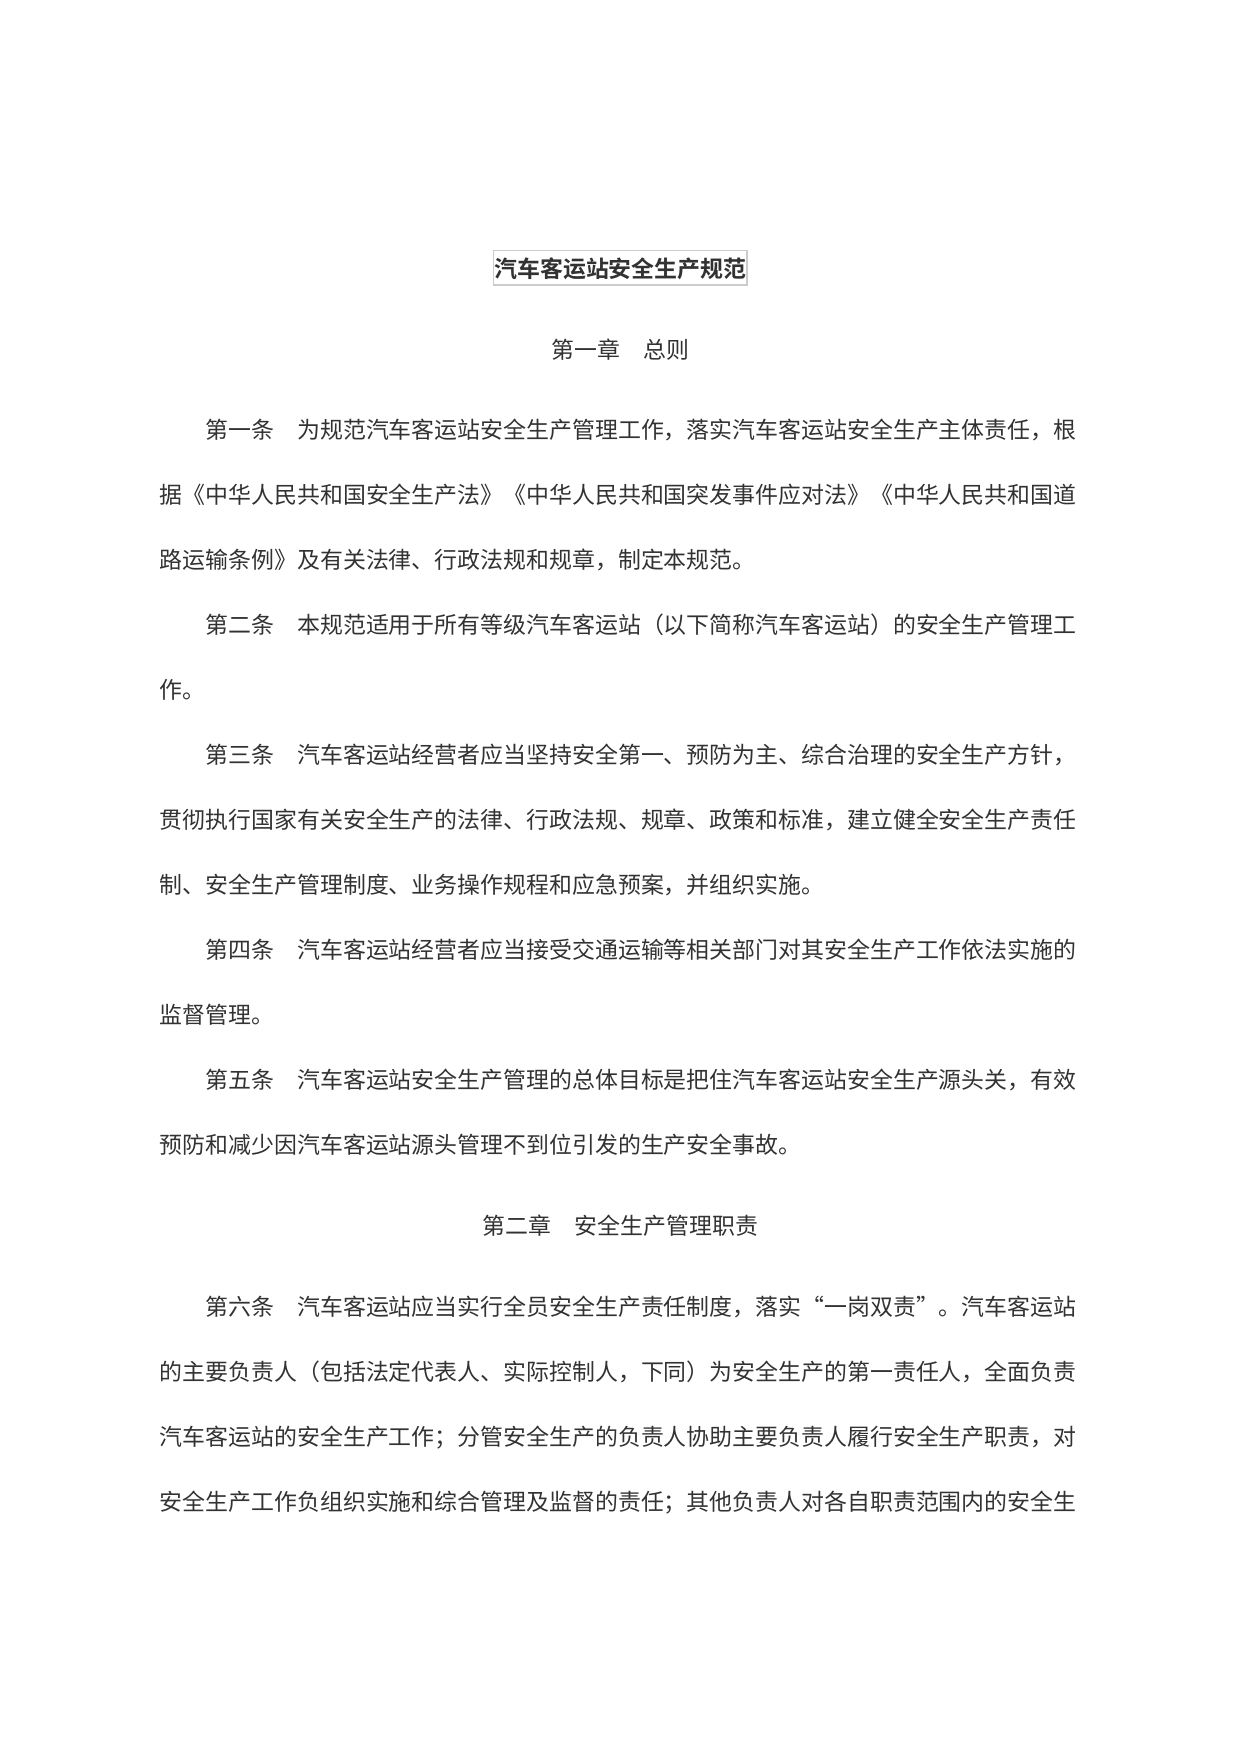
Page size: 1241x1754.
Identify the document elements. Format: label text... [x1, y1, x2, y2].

text 汽车客运站安全生产规范 [159, 235, 1081, 300]
text 第一章 总则 [159, 316, 1081, 381]
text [159, 1273, 1081, 1533]
text 第一条 为规范汽车客运站安全生产管理工作，落实汽车客运站安全生产主体责任，根据《中华人民共和国安全生产法》《中华人民共和国突发事件应对法》《中华人民共和国道路运输条例》及有关法律、行政法规和规章，制定本规范。 第二条 本规范适用于所有等级汽车客运站（以下简称汽车客运站）的安全生产管理工作。 第三条 汽车客运站经营者应当坚持安全第一、预防为主、综合治理的安全生产方针，贯彻执行国家有关安全生产的法律、行政法规、规章、政策和标准，建立健全安全生产责任制、安全生产管理制度、业务操作规程和应急预案，并组织实施。 第四条 汽车客运站经营者应当接受交通运输等相关部门对其安全生产工作依法实施的监督管理。 第五条 汽车客运站安全生产管理的总体目标是把住汽车客运站安全生产源头关，有效预防和减少因汽车客运站源头管理不到位引发的生产安全事故。 [159, 396, 1081, 1176]
text 第二章 安全生产管理职责 [159, 1192, 1081, 1257]
